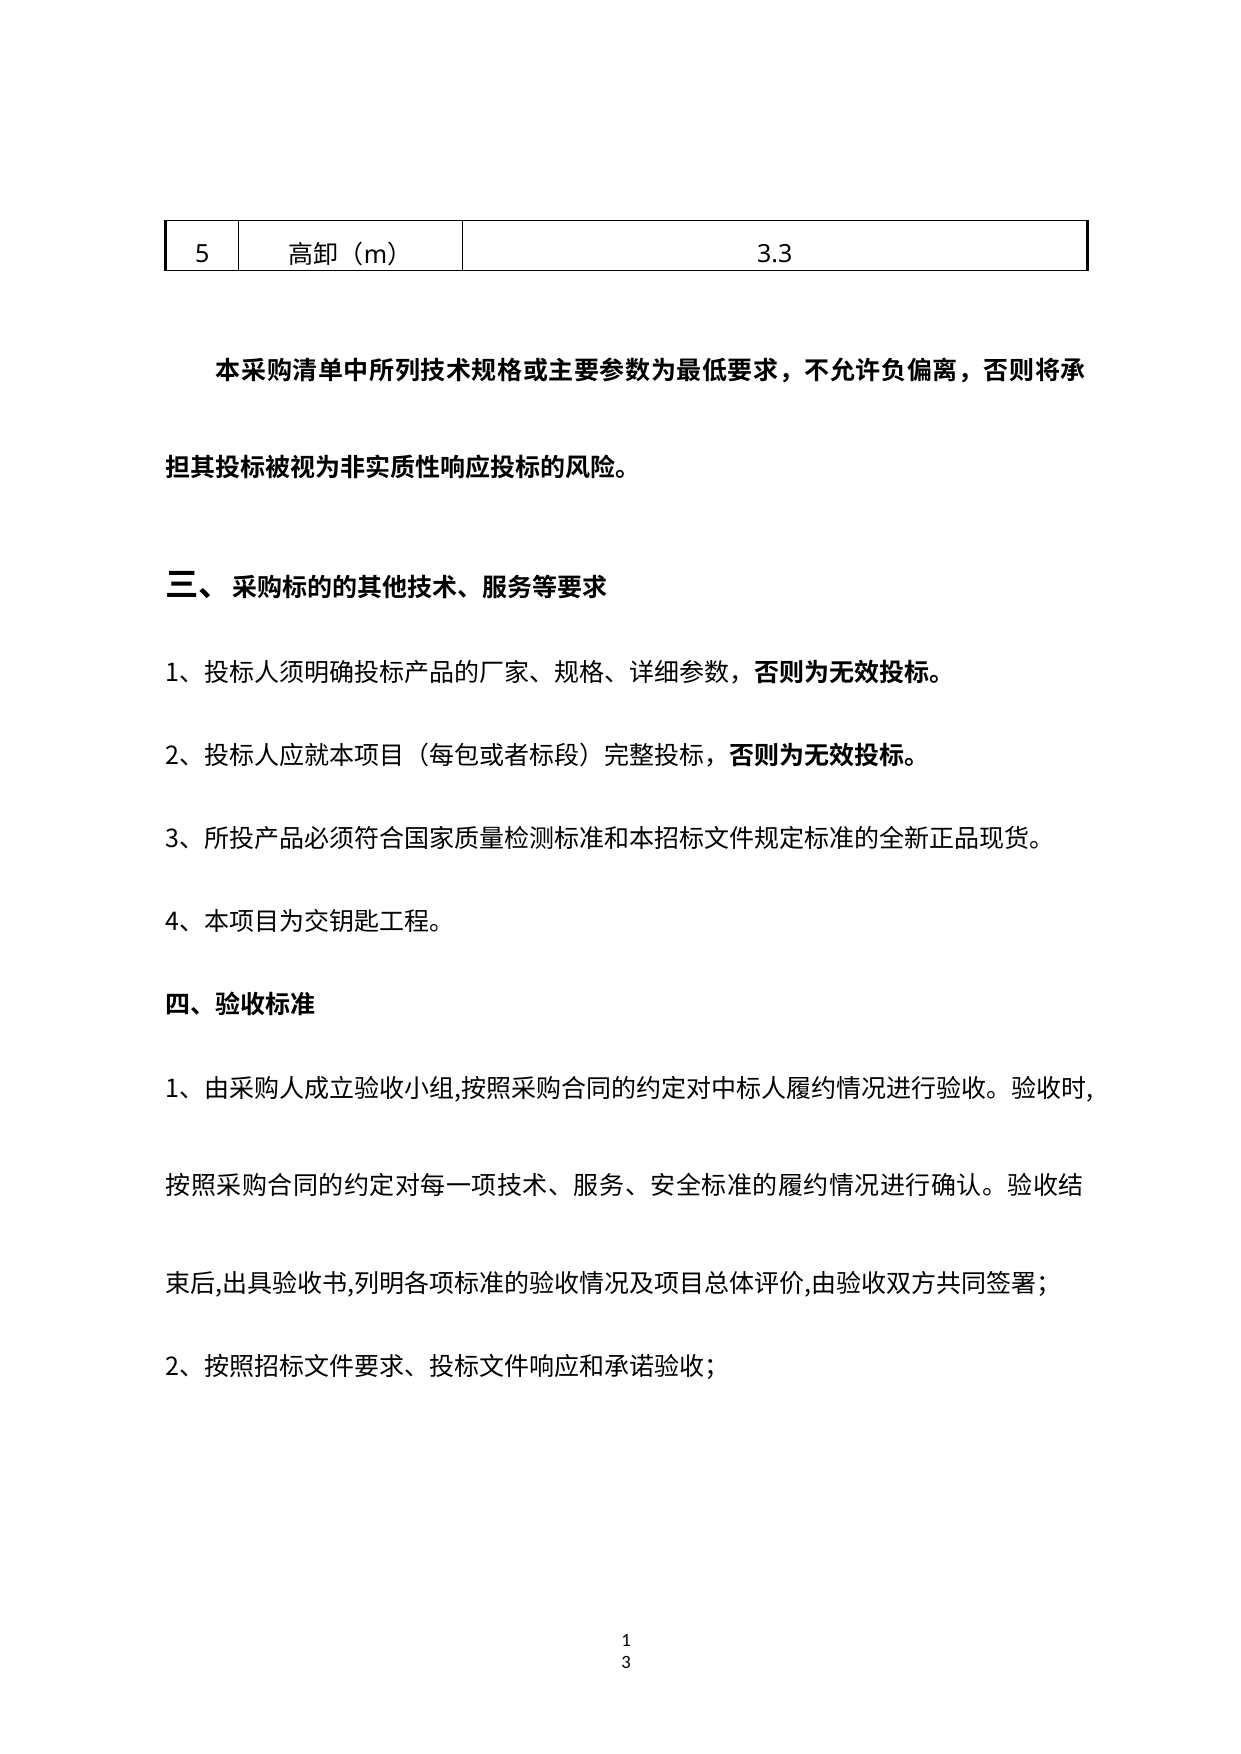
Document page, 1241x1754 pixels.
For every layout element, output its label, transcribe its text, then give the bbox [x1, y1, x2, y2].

text 4、本项目为交钥匙工程。 [165, 887, 1087, 952]
text 2、按照招标文件要求、投标文件响应和承诺验收； [165, 1332, 1087, 1397]
table_cell 高卸（m） [239, 221, 462, 270]
text 1、由采购人成立验收小组,按照采购合同的约定对中标人履约情况进行验收。验收时,按照采购合同的约定对每一项技术、服务、安全标准的履约情况进行确认。验收结束后,出具验收书,列明各项标准的验收情况及项目总体评价,由验收双方共同签署； [165, 1054, 1087, 1314]
text 2、投标人应就本项目（每包或者标段）完整投标，否则为无效投标。 [165, 721, 1087, 786]
text 三、采购标的的其他技术、服务等要求 [165, 549, 1087, 614]
table_cell 5 [167, 221, 238, 270]
table_cell 3.3 [463, 221, 1086, 270]
text 四、验收标准 [165, 971, 1087, 1036]
text 本采购清单中所列技术规格或主要参数为最低要求，不允许负偏离，否则将承担其投标被视为非实质性响应投标的风险。 [165, 336, 1087, 498]
text 1、投标人须明确投标产品的厂家、规格、详细参数，否则为无效投标。 [165, 638, 1087, 703]
text 3、所投产品必须符合国家质量检测标准和本招标文件规定标准的全新正品现货。 [165, 804, 1087, 869]
